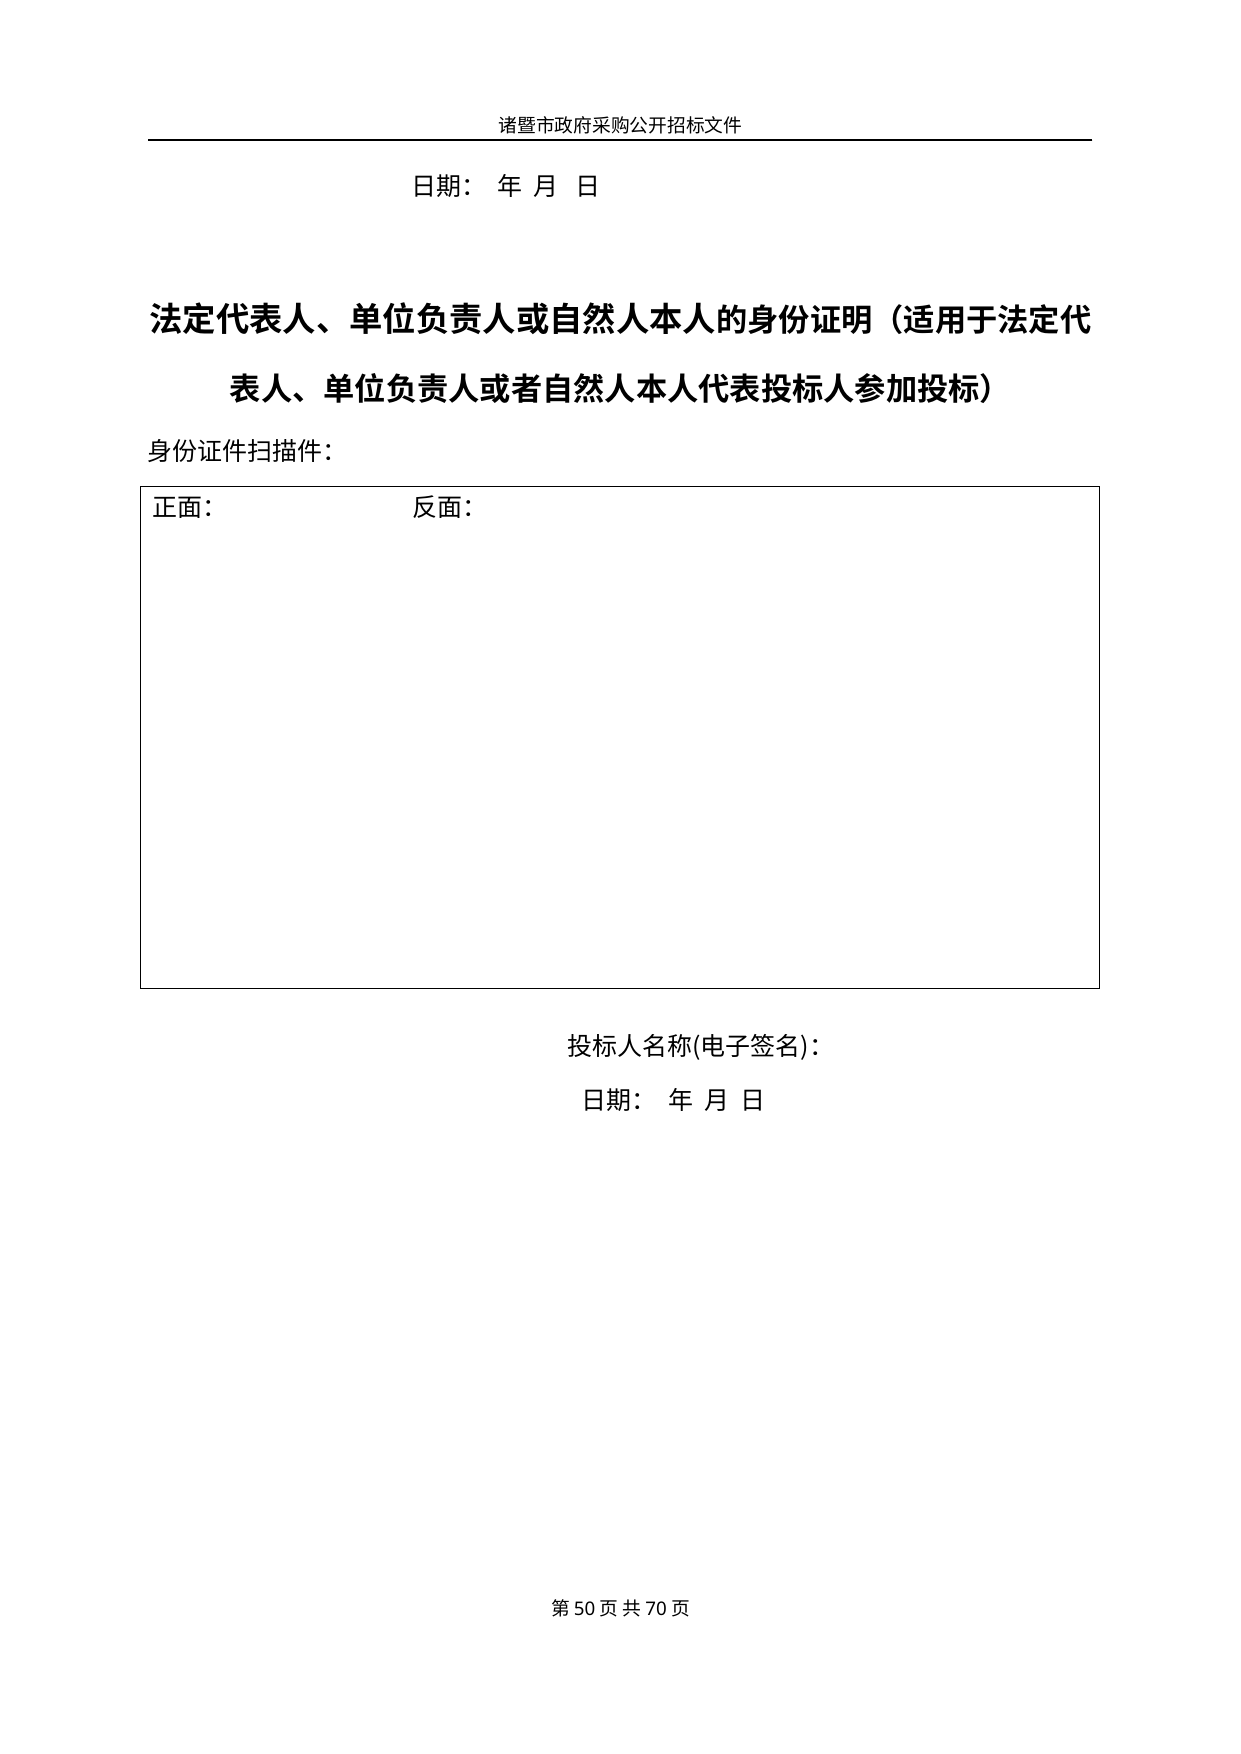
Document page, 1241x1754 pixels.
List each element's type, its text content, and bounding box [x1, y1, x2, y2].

table_header 正面： 反面： [141, 487, 1099, 987]
text 日期： 年 月 日 [148, 1081, 1092, 1117]
text 日期： 年 月 日 [148, 167, 1092, 203]
text 身份证件扫描件： [148, 432, 1092, 468]
text 法定代表人、单位负责人或自然人本人的身份证明（适用于法定代表人、单位负责人或者自然人本人代表投标人参加投标） [148, 293, 1092, 409]
text 投标人名称(电子签名)： [148, 1026, 1092, 1063]
